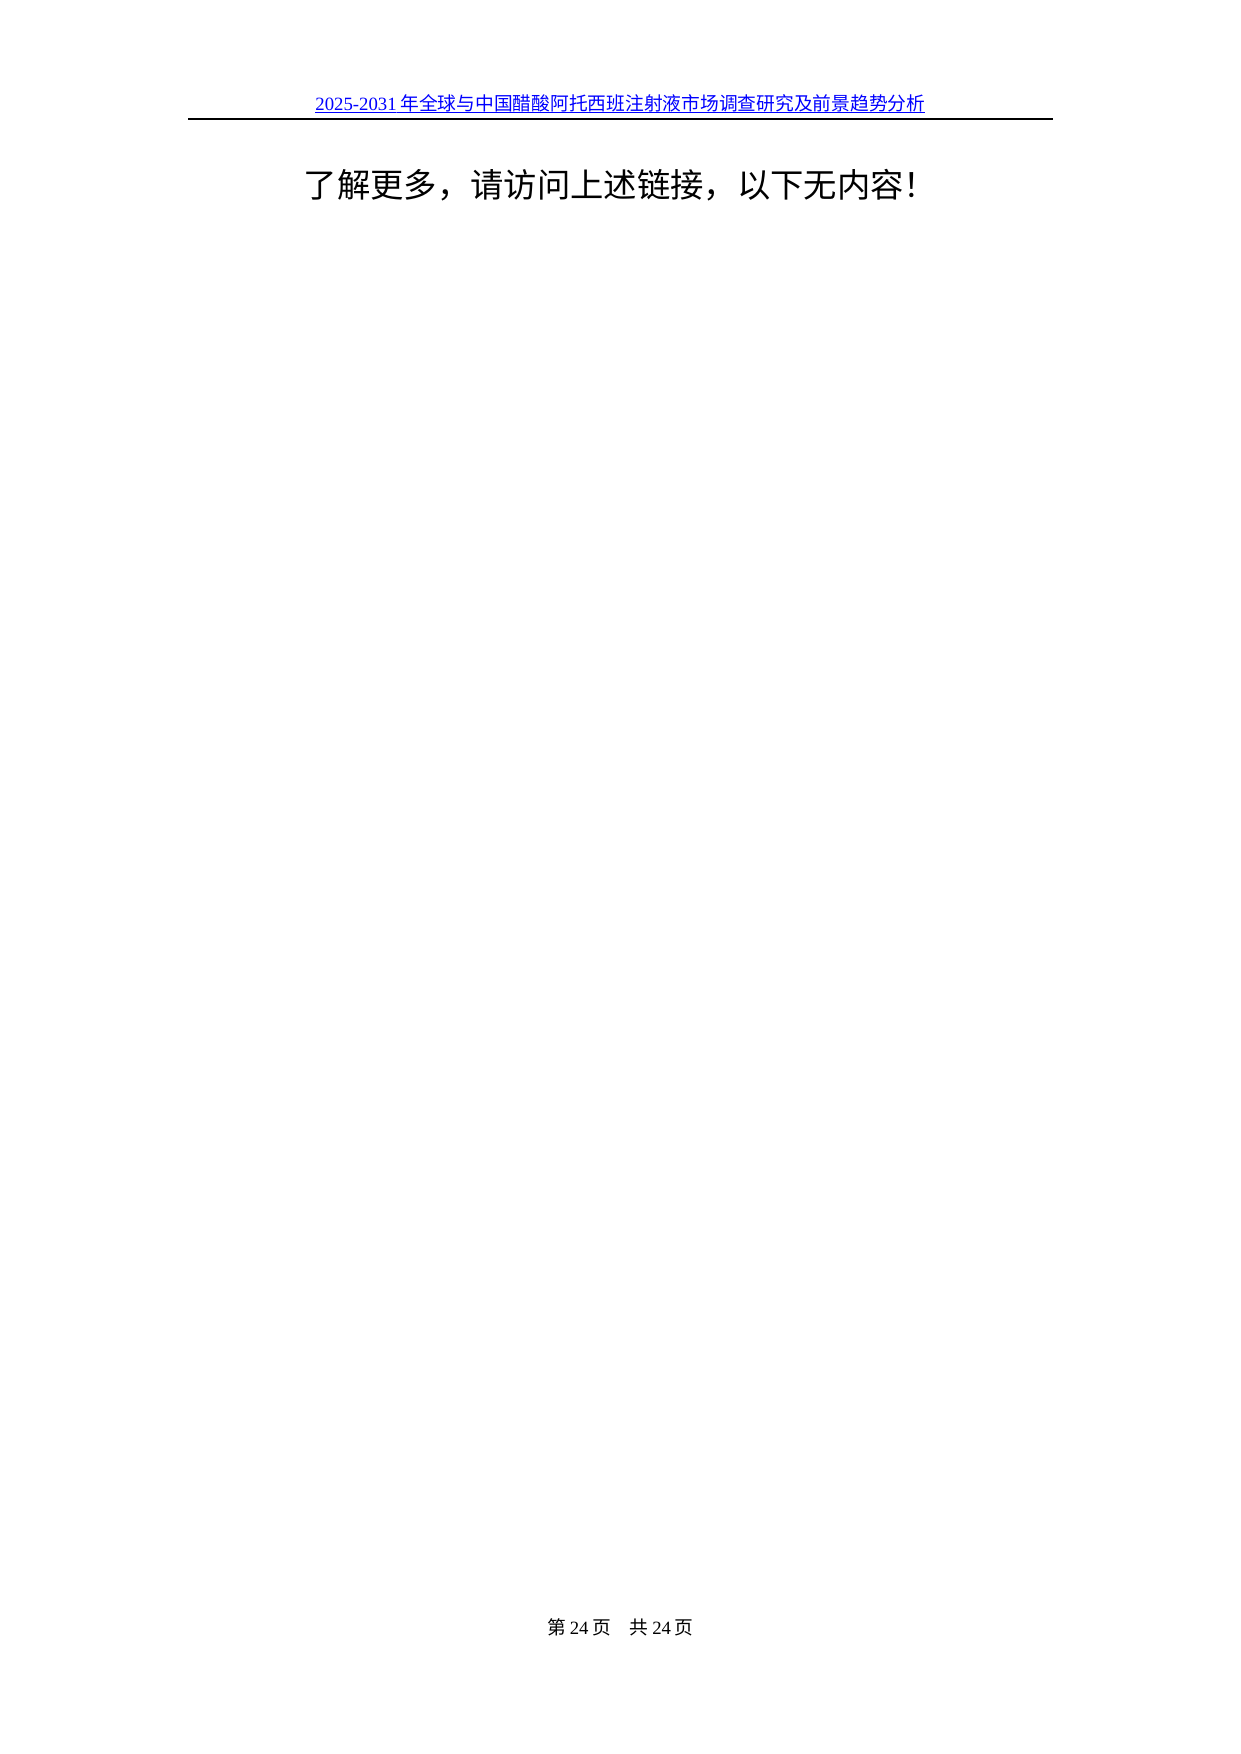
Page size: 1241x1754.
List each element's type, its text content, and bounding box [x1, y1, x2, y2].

title 了解更多，请访问上述链接，以下无内容！ [187, 150, 1053, 215]
